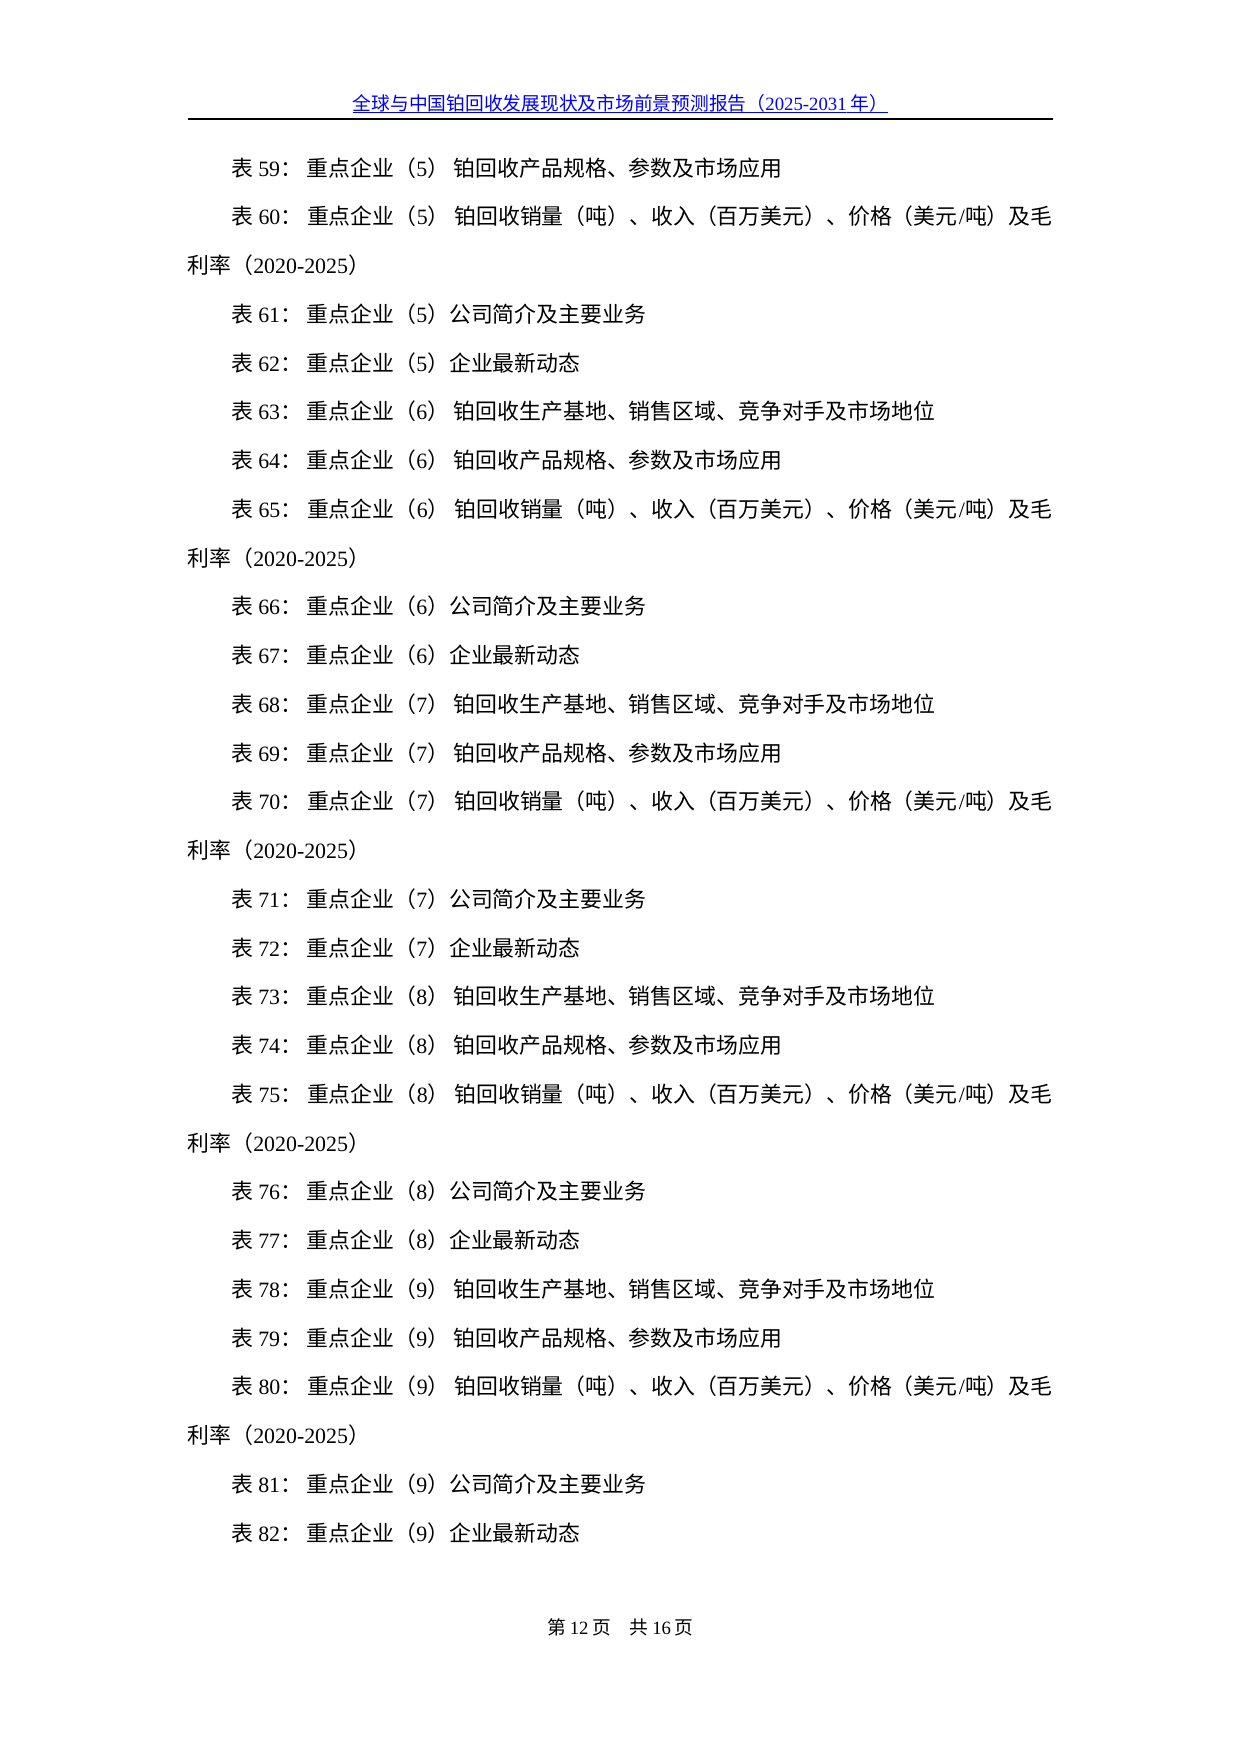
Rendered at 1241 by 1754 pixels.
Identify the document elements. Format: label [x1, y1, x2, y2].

text [187, 150, 1053, 1548]
